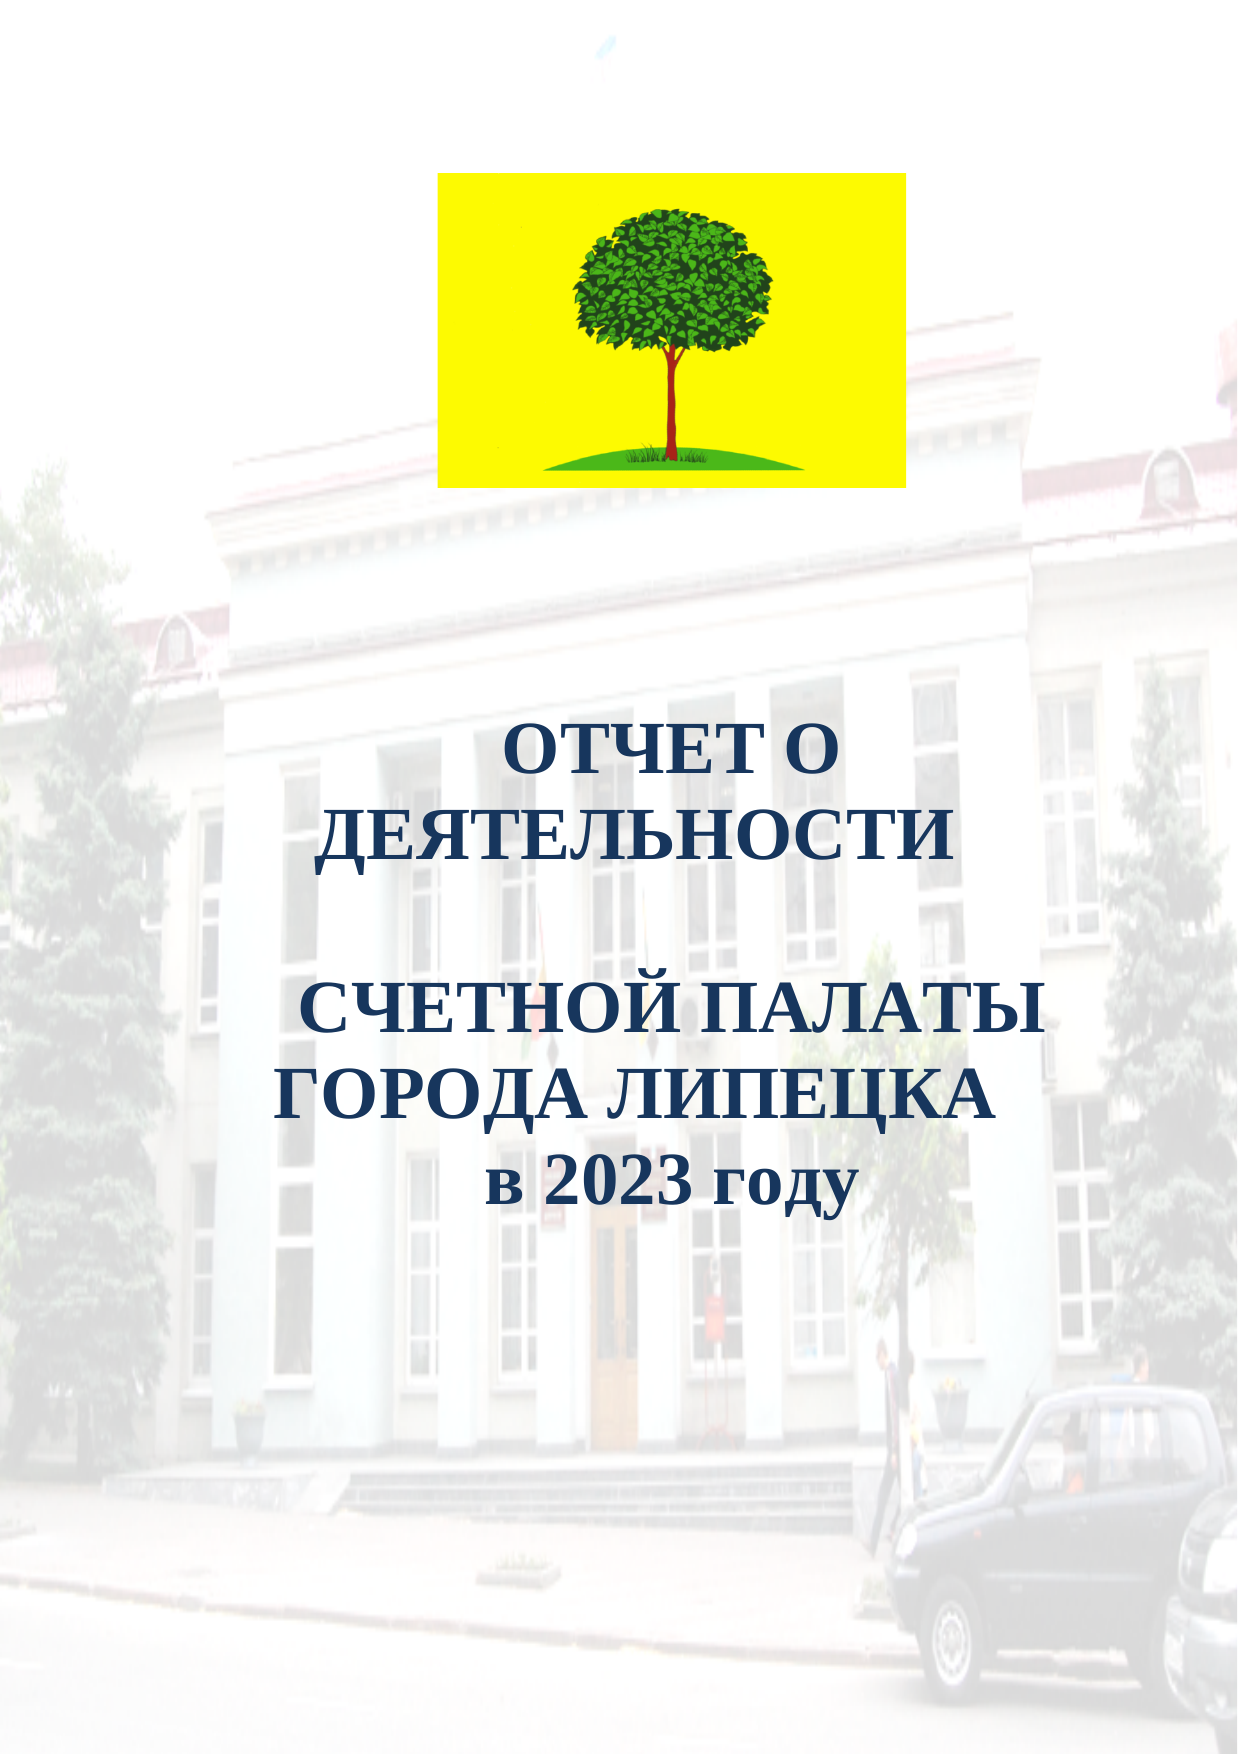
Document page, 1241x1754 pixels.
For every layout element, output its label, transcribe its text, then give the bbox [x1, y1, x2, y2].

picture [437, 173, 907, 488]
text ОТЧЕТ О ДЕЯТЕЛЬНОСТИ [118, 703, 1152, 876]
text в 2023 году [118, 1134, 1152, 1221]
text СЧЕТНОЙ ПАЛАТЫ ГОРОДА ЛИПЕЦКА [118, 962, 1152, 1134]
